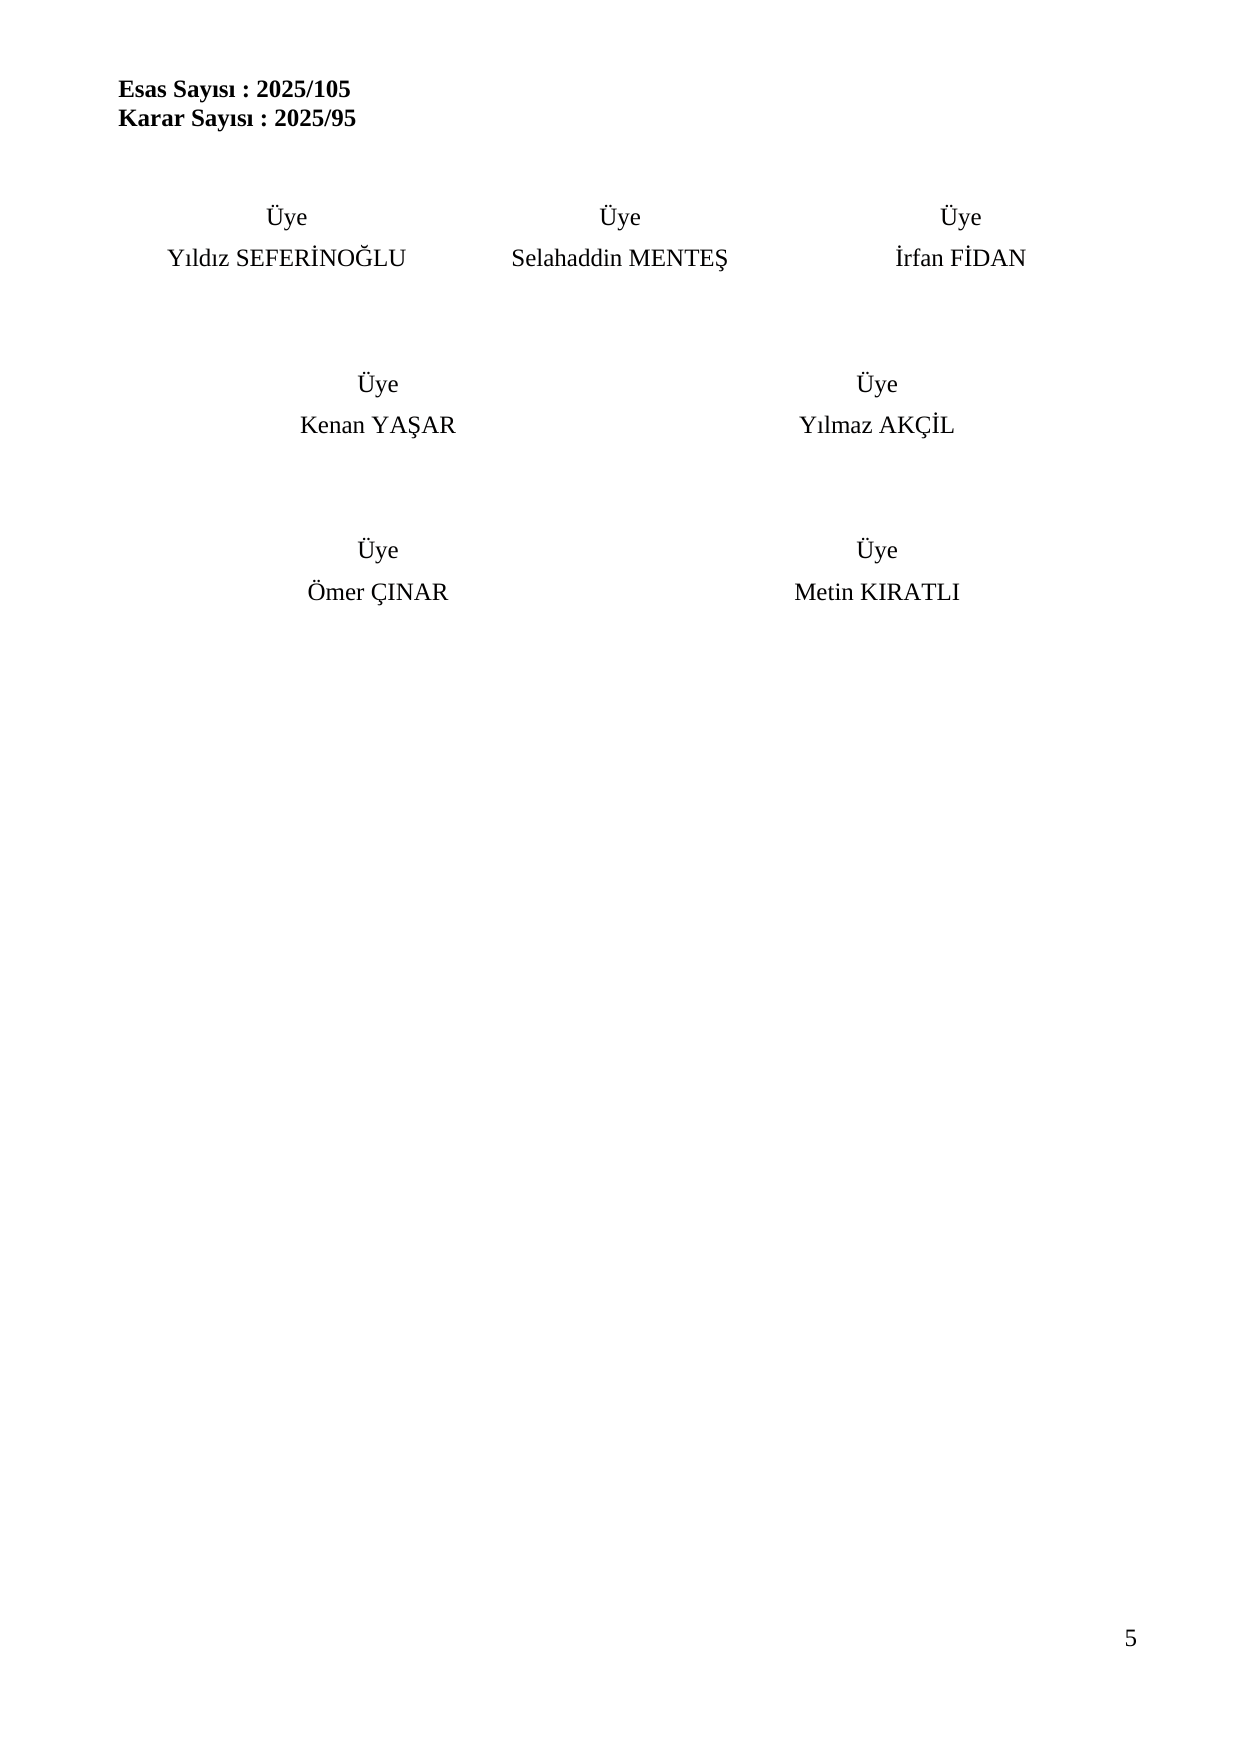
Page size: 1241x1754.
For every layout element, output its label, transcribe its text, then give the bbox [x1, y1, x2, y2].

table_cell Üye Yılmaz AKÇİL [628, 327, 1127, 493]
table_cell Üye İrfan FİDAN [795, 160, 1127, 327]
table_cell Üye Yıldız SEFERİNOĞLU [128, 160, 445, 327]
table_cell Üye Ömer ÇINAR [128, 494, 627, 660]
table_cell Üye Kenan YAŞAR [128, 327, 627, 493]
table_cell Üye Metin KIRATLI [628, 494, 1127, 660]
table_cell Üye Selahaddin MENTEŞ [445, 160, 795, 327]
